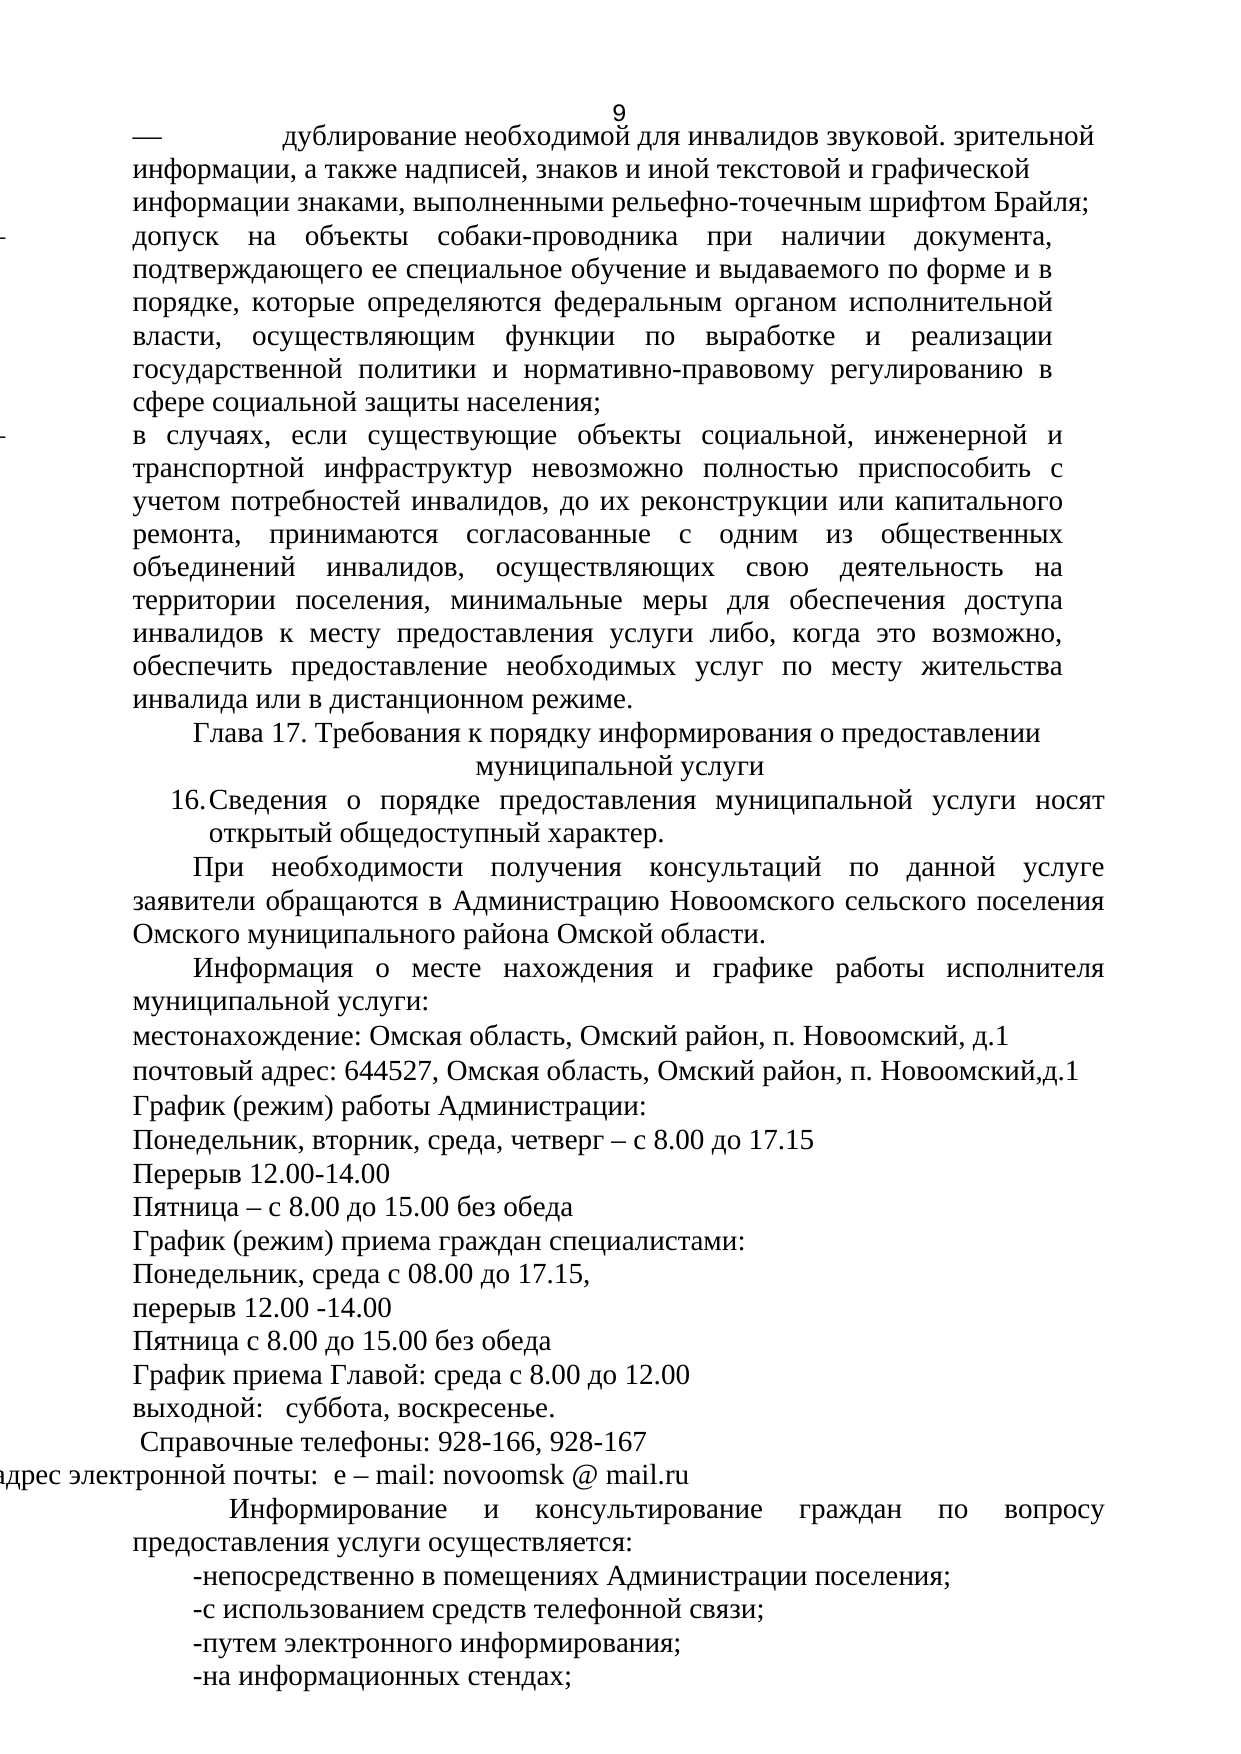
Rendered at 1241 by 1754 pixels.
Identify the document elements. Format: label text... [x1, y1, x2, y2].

text Понедельник, вторник, среда, четверг – с 8.00 до 17.15 [132, 1122, 1107, 1156]
text почтовый адрес: 644527, Омская область, Омский район, п. Новоомский,д.1 [132, 1052, 1107, 1087]
text Понедельник, среда с 08.00 до 17.15, перерыв 12.00 -14.00 [132, 1256, 1107, 1323]
text График (режим) приема граждан специалистами: [132, 1223, 1107, 1256]
text муниципальной услуги [132, 749, 1107, 782]
text -с использованием средств телефонной связи; [132, 1592, 1107, 1625]
text Глава 17. Требования к порядку информирования о предоставлении [132, 715, 1107, 749]
text -на информационных стендах; [132, 1659, 1107, 1692]
list в случаях, если существующие объекты социальной, инженерной и транспортной инфраструктур невозможно полностью приспособить с учетом потребностей инвалидов, до их реконструкции или капитального ремонта, принимаются согласованные с одним из общественных объединений инвалидов, осуществляющих свою деятельность на территории поселения, минимальные меры для обеспечения доступа инвалидов к месту предоставления услуги либо, когда это возможно, обеспечить предоставление необходимых услуг по месту жительства инвалида или в дистанционном режиме. [0, 418, 1064, 715]
text выходной: суббота, воскресенье. [132, 1391, 1107, 1424]
text Информирование и консультирование граждан по вопросу предоставления услуги осуществляется: [132, 1491, 1105, 1558]
text местонахождение: Омская область, Омский район, п. Новоомский, д.1 [132, 1017, 1107, 1052]
text Пятница с 8.00 до 15.00 без обеда [132, 1323, 1107, 1357]
text При необходимости получения консультаций по данной услуге заявители обращаются в Администрацию Новоомского сельского поселения Омского муниципального района Омской области. [132, 849, 1105, 950]
text График (режим) работы Администрации: [132, 1087, 1107, 1122]
text Информация о месте нахождения и графике работы исполнителя муниципальной услуги: [132, 950, 1105, 1017]
text -непосредственно в помещениях Администрации поселения; [132, 1558, 1107, 1592]
text Справочные телефоны: 928-166, 928-167 [132, 1424, 1107, 1458]
list допуск на объекты собаки-проводника при наличии документа, подтверждающего ее специальное обучение и выдаваемого по форме и в порядке, которые определяются федеральным органом исполнительной власти, осуществляющим функции по выработке и реализации государственной политики и нормативно-правовому регулированию в сфере социальной защиты населения; [0, 218, 1053, 418]
text -путем электронного информирования; [132, 1625, 1107, 1659]
text Перерыв 12.00-14.00 [132, 1156, 1107, 1189]
text Пятница – с 8.00 до 15.00 без обеда [132, 1189, 1107, 1223]
list дублирование необходимой для инвалидов звуковой. зрительной информации, а также надписей, знаков и иной текстовой и графической информации знаками, выполненными рельефно-точечным шрифтом Брайля; [132, 118, 1107, 218]
text - адрес электронной почты: e – mail: novoomsk @ mail.ru [0, 1458, 1105, 1491]
text График приема Главой: среда с 8.00 до 12.00 [132, 1357, 1107, 1391]
list Сведения о порядке предоставления муниципальной услуги носят открытый общедоступный характер. [170, 782, 1105, 849]
